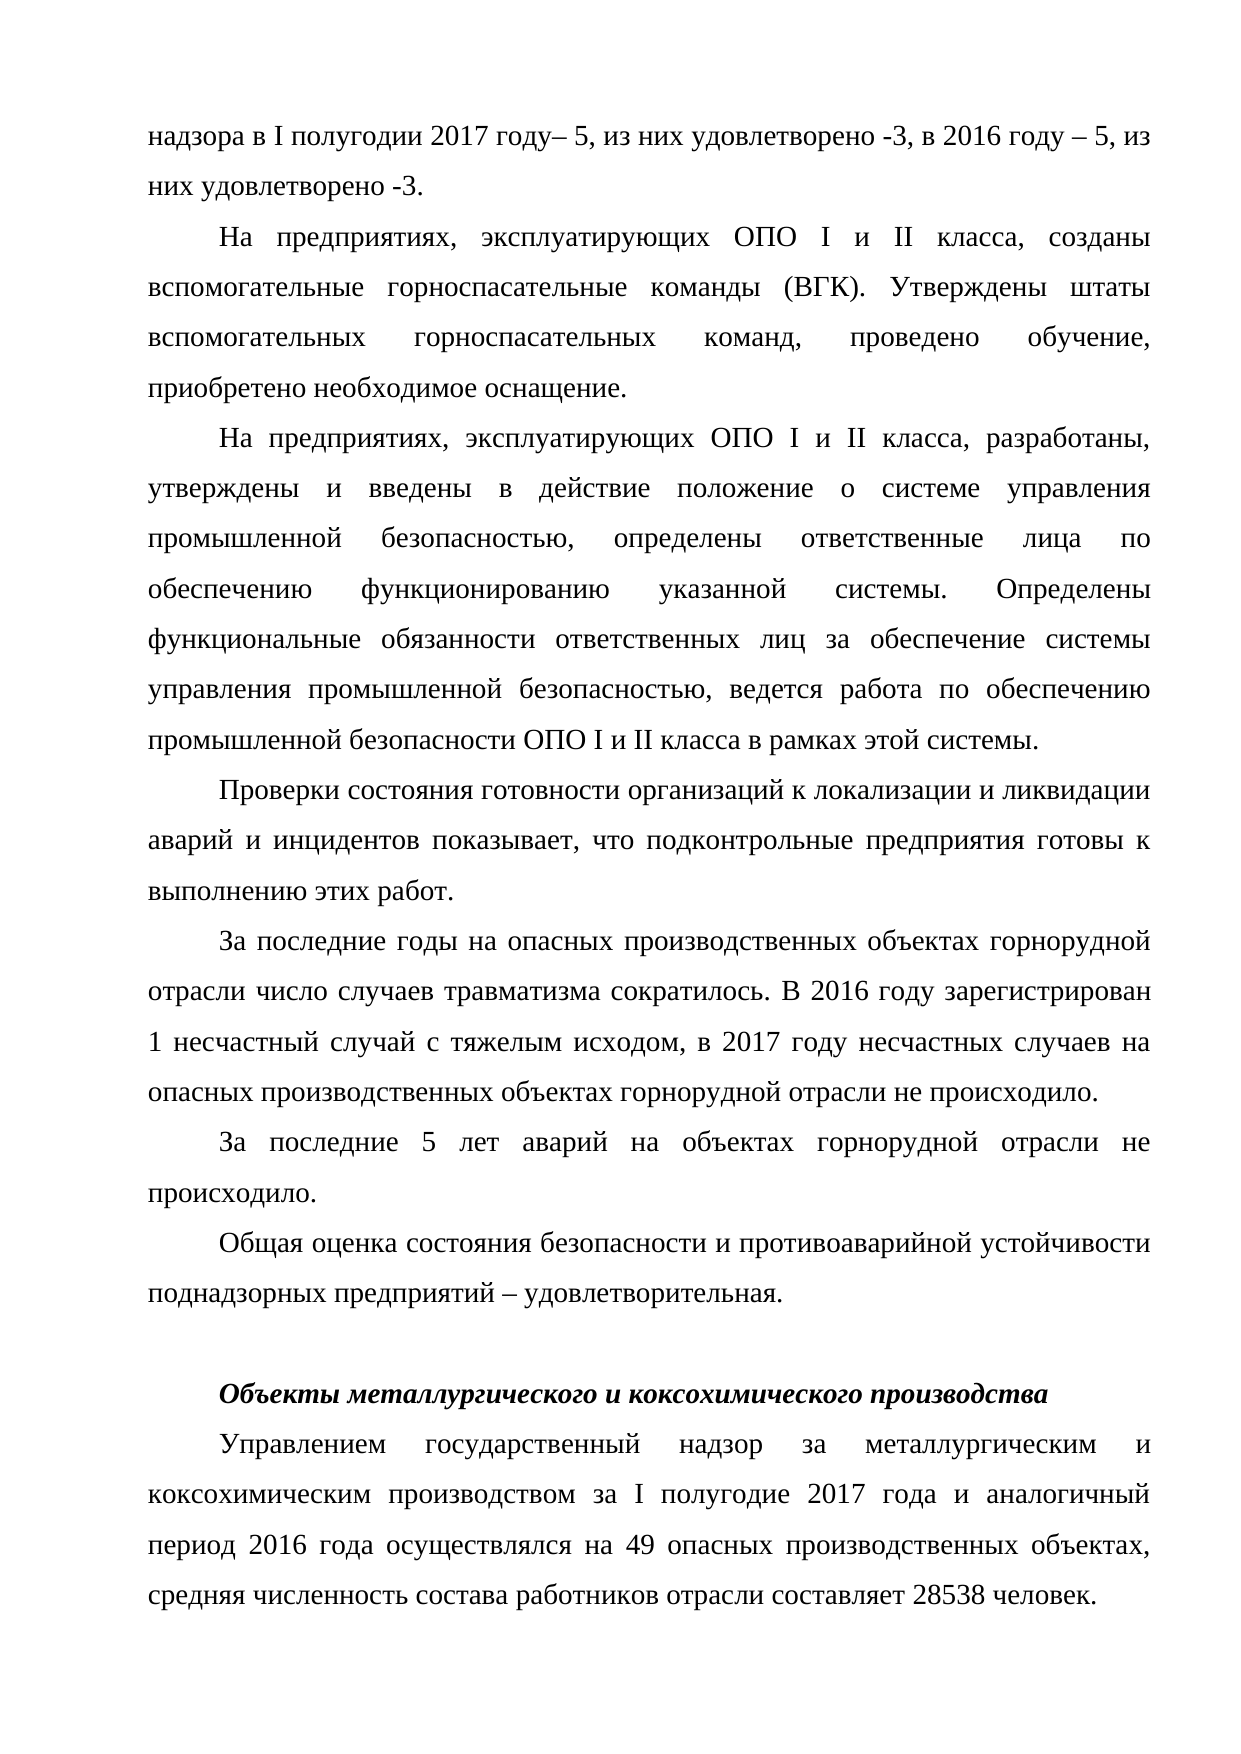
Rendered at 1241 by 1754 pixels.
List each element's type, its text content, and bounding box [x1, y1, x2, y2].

text На предприятиях, эксплуатирующих ОПО I и II класса, разработаны, утверждены и введены в действие положение о системе управления промышленной безопасностью, определены ответственные лица по обеспечению функционированию указанной системы. Определены функциональные обязанности ответственных лиц за обеспечение системы управления промышленной безопасностью, ведется работа по обеспечению промышленной безопасности ОПО I и II класса в рамках этой системы. [148, 420, 1152, 755]
text На предприятиях, эксплуатирующих ОПО I и II класса, созданы вспомогательные горноспасательные команды (ВГК). Утверждены штаты вспомогательных горноспасательных команд, проведено обучение, приобретено необходимое оснащение. [148, 219, 1152, 403]
text За последние годы на опасных производственных объектах горнорудной отрасли число случаев травматизма сократилось. В 2016 году зарегистрирован 1 несчастный случай с тяжелым исходом, в 2017 году несчастных случаев на опасных производственных объектах горнорудной отрасли не происходило. [148, 923, 1152, 1108]
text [148, 118, 1152, 202]
text Проверки состояния готовности организаций к локализации и ликвидации аварий и инцидентов показывает, что подконтрольные предприятия готовы к выполнению этих работ. [148, 772, 1152, 906]
text Общая оценка состояния безопасности и противоаварийной устойчивости поднадзорных предприятий – удовлетворительная. [148, 1225, 1152, 1309]
text Управлением государственный надзор за металлургическим и коксохимическим производством за I полугодие 2017 года и аналогичный период 2016 года осуществлялся на 49 опасных производственных объектах, средняя численность состава работников отрасли составляет 28538 человек. [148, 1426, 1152, 1611]
text За последние 5 лет аварий на объектах горнорудной отрасли не происходило. [148, 1124, 1152, 1208]
subtitle Объекты металлургического и коксохимического производства [148, 1376, 1152, 1409]
